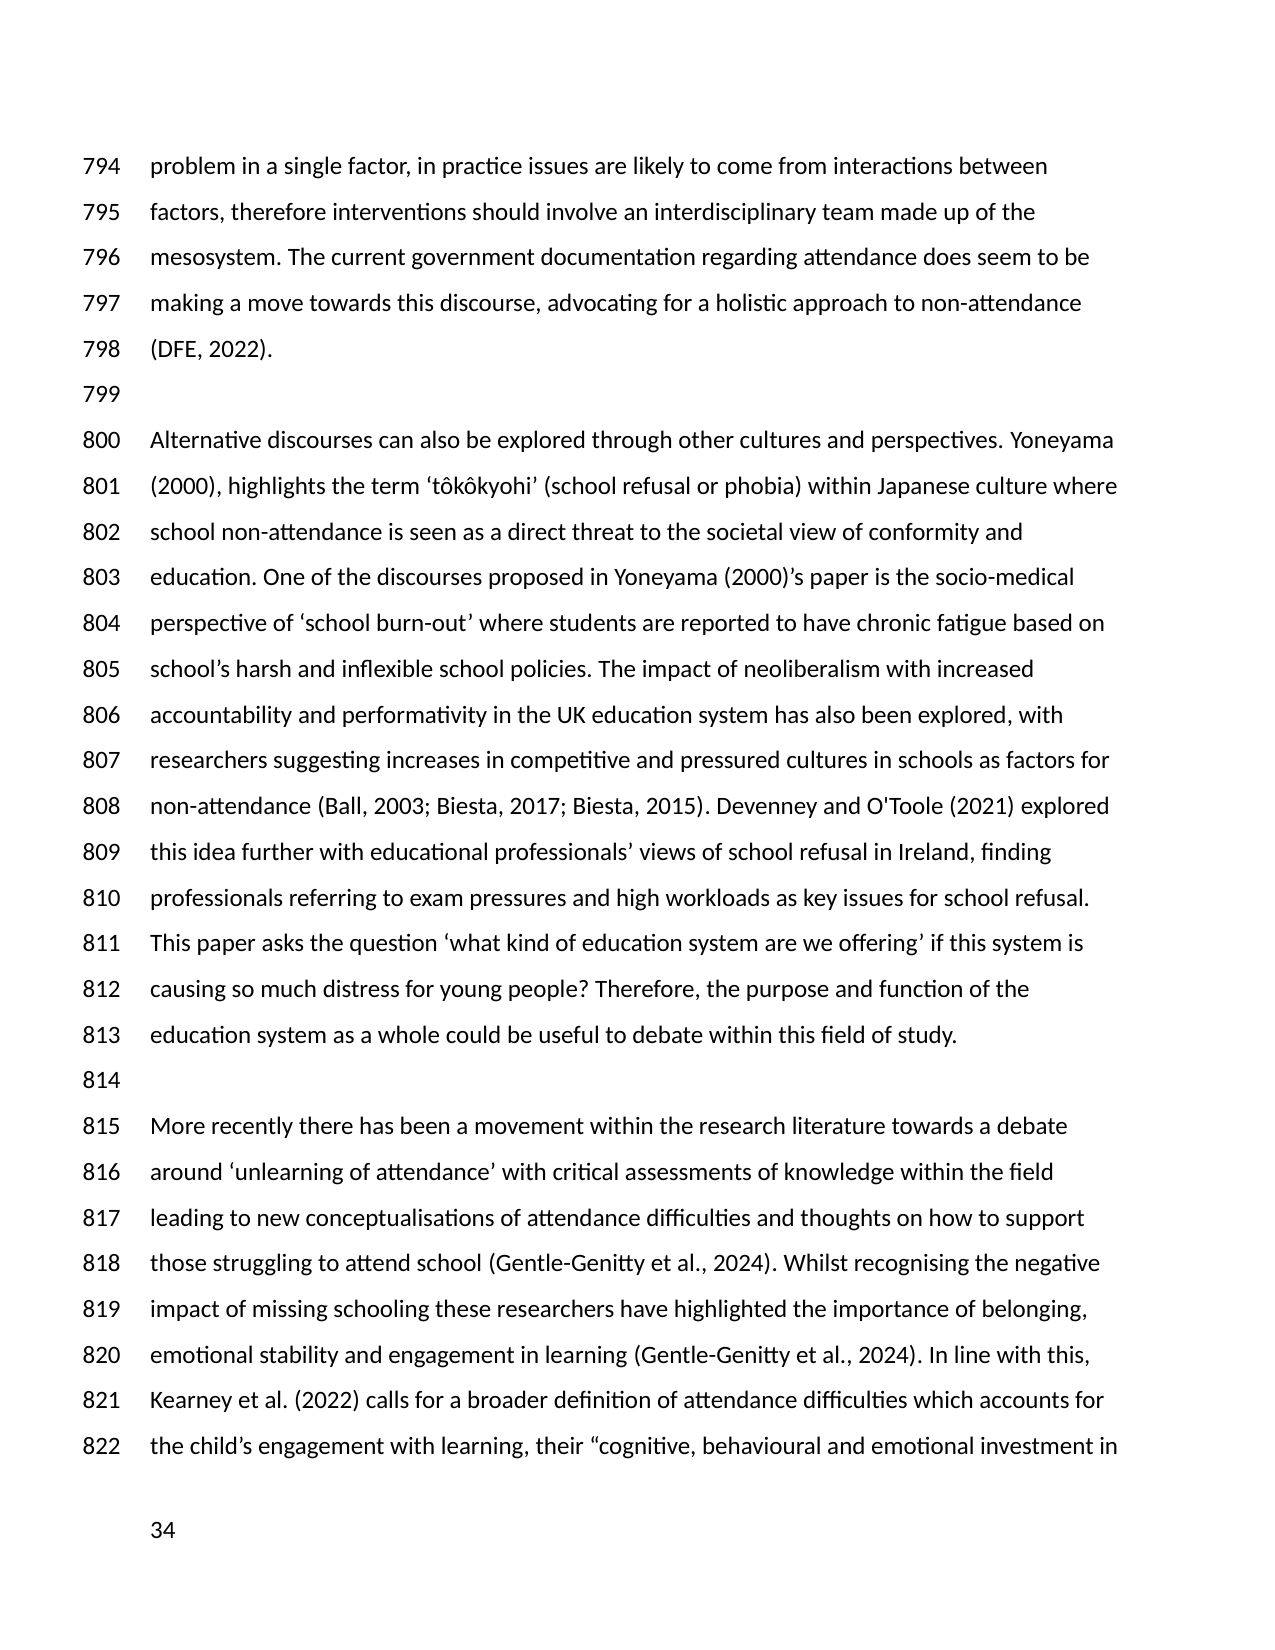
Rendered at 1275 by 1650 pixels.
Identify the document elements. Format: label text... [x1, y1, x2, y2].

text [150, 150, 1125, 363]
text Alternative discourses can also be explored through other cultures and perspectives. Yoneyama (2000), highlights the term ‘tôkôkyohi’ (school refusal or phobia) within Japanese culture where school non-attendance is seen as a direct threat to the societal view of conformity and education. One of the discourses proposed in Yoneyama (2000)’s paper is the socio-medical perspective of ‘school burn-out’ where students are reported to have chronic fatigue based on school’s harsh and inflexible school policies. The impact of neoliberalism with increased accountability and performativity in the UK education system has also been explored, with researchers suggesting increases in competitive and pressured cultures in schools as factors for non-attendance (Ball, 2003; Biesta, 2017; Biesta, 2015). Devenney and O'Toole (2021) explored this idea further with educational professionals’ views of school refusal in Ireland, finding professionals referring to exam pressures and high workloads as key issues for school refusal. This paper asks the question ‘what kind of education system are we offering’ if this system is causing so much distress for young people? Therefore, the purpose and function of the education system as a whole could be useful to debate within this field of study. [150, 424, 1125, 1049]
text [150, 1110, 1125, 1461]
